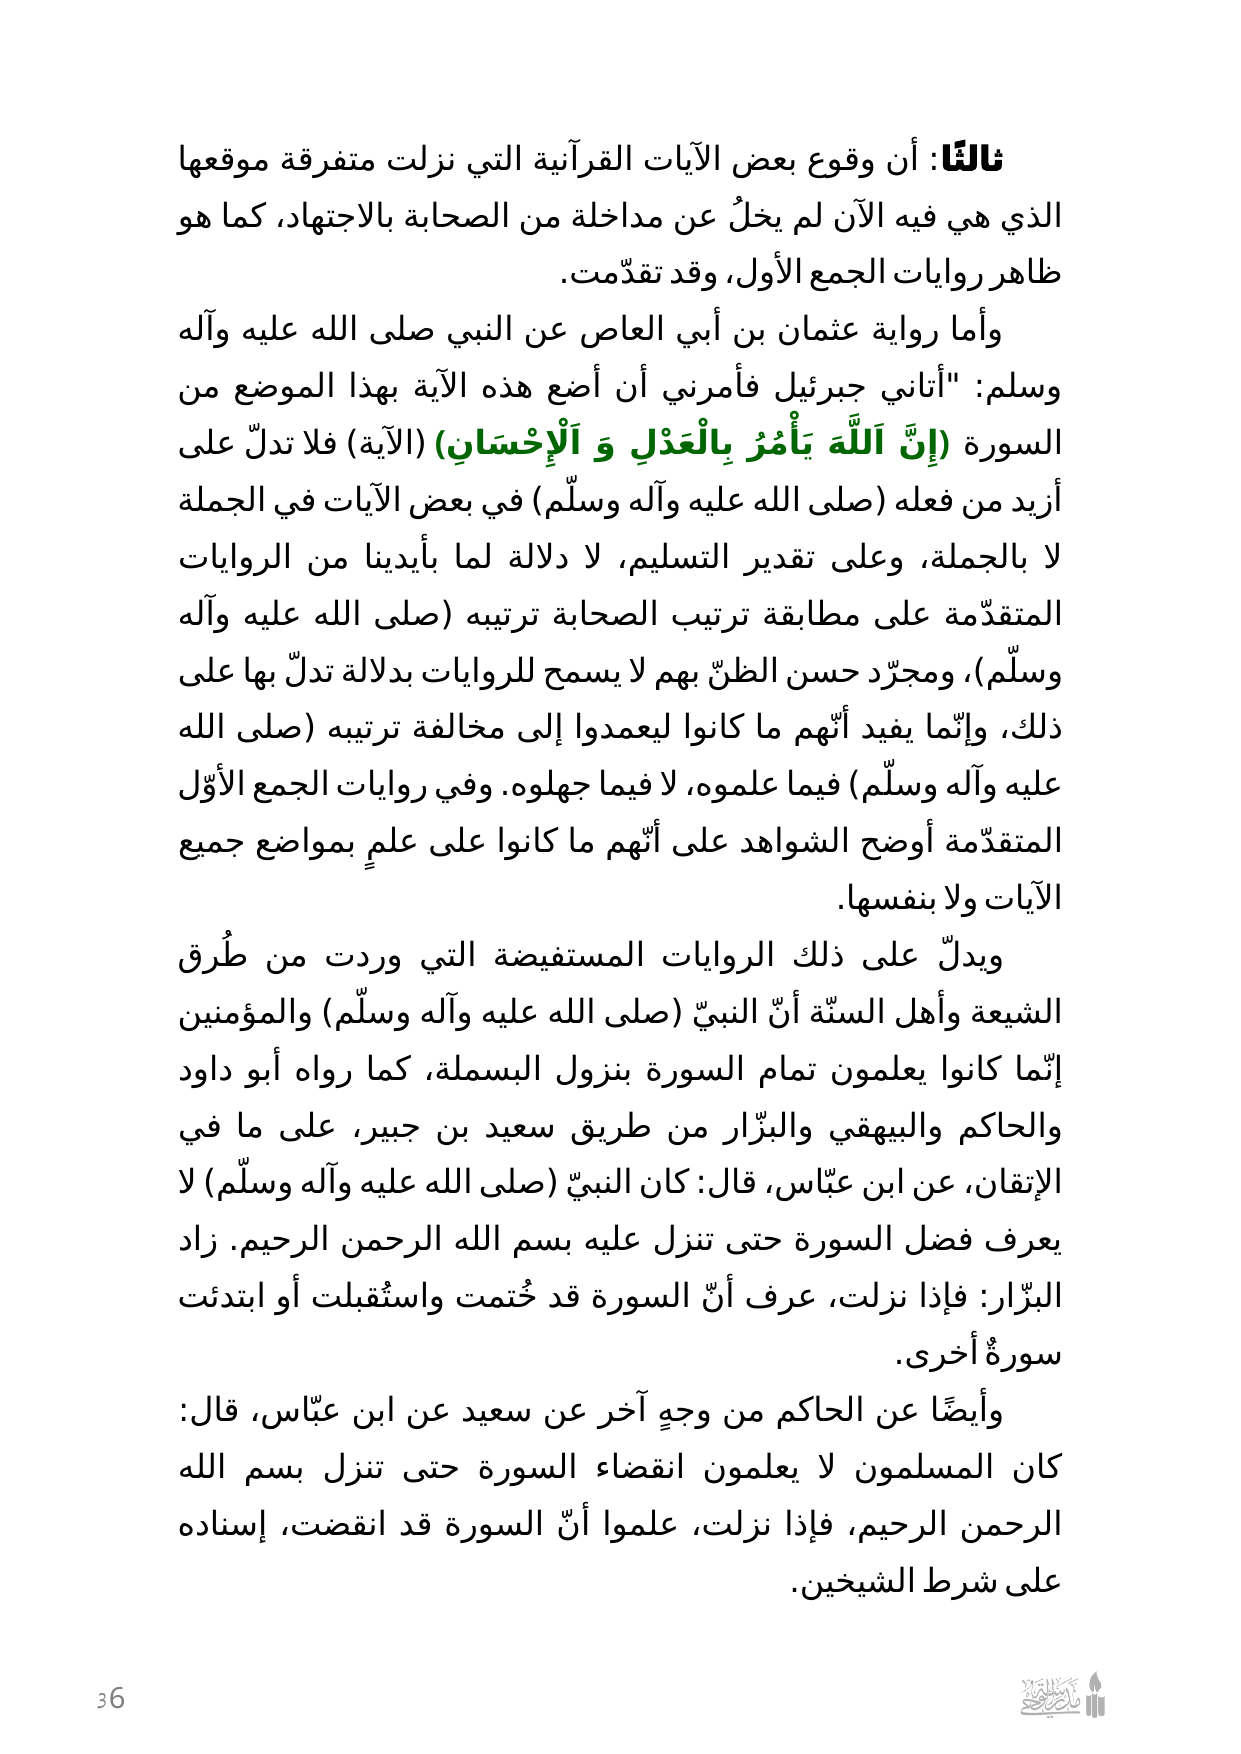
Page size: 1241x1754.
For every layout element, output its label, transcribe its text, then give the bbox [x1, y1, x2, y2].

text ثالثًا: أن وقوع بعض الآيات القرآنية التي نزلت متفرقة موقعها الذي هي فيه الآن لم يخلُ عن مداخلة من الصحابة بالاجتهاد، كما هو ظاهر روايات الجمع الأول، وقد تقدّمت. [177, 136, 1063, 306]
text وأيضًا عن الحاكم من وجهٍ آخر عن سعيد عن ابن عبّاس، قال: كان المسلمون لا يعلمون انقضاء السورة حتى تنزل بسم الله الرحمن الرحيم، فإذا نزلت، علموا أنّ السورة قد انقضت، إسناده على شرط الشيخين. [177, 1387, 1063, 1614]
text ويدلّ على ذلك الروايات المستفيضة التي وردت من طُرق الشيعة وأهل السنّة أنّ النبيّ (صلى الله عليه وآله وسلّم) والمؤمنين إنّما كانوا يعلمون تمام السورة بنزول البسملة، كما رواه أبو داود والحاكم والبيهقي والبزّار من طريق سعيد بن جبير، على ما في الإتقان، عن ابن عبّاس، قال: كان النبيّ (صلى الله عليه وآله وسلّم) لا يعرف فضل السورة حتى تنزل عليه بسم الله الرحمن الرحيم. زاد البزّار: فإذا نزلت، عرف أنّ السورة قد خُتمت واستُقبلت أو ابتدئت سورةٌ أخرى. [177, 932, 1063, 1387]
text وأما رواية عثمان بن أبي العاص عن النبي صلى الله عليه وآله وسلم: "أتاني جبرئيل فأمرني أن أضع هذه الآية بهذا الموضع من السورة ﴿إِنَّ اَللَّهَ يَأْمُرُ بِالْعَدْلِ وَ اَلْإِحْسَانِ﴾ (الآية) فلا تدلّ على أزيد من فعله (صلى الله عليه وآله وسلّم) في بعض الآيات في الجملة لا بالجملة، وعلى تقدير التسليم، لا دلالة لما بأيدينا من الروايات المتقدّمة على مطابقة ترتيب الصحابة ترتيبه (صلى الله عليه وآله وسلّم)، ومجرّد حسن الظنّ بهم لا يسمح للروايات بدلالة تدلّ بها على ذلك، وإنّما يفيد أنّهم ما كانوا ليعمدوا إلى مخالفة ترتيبه (صلى الله عليه وآله وسلّم) فيما علموه، لا فيما جهلوه. وفي روايات الجمع الأوّل المتقدّمة أوضح الشواهد على أنّهم ما كانوا على علمٍ بمواضع جميع الآيات ولا بنفسها. [177, 306, 1063, 932]
picture [1020, 1671, 1105, 1718]
